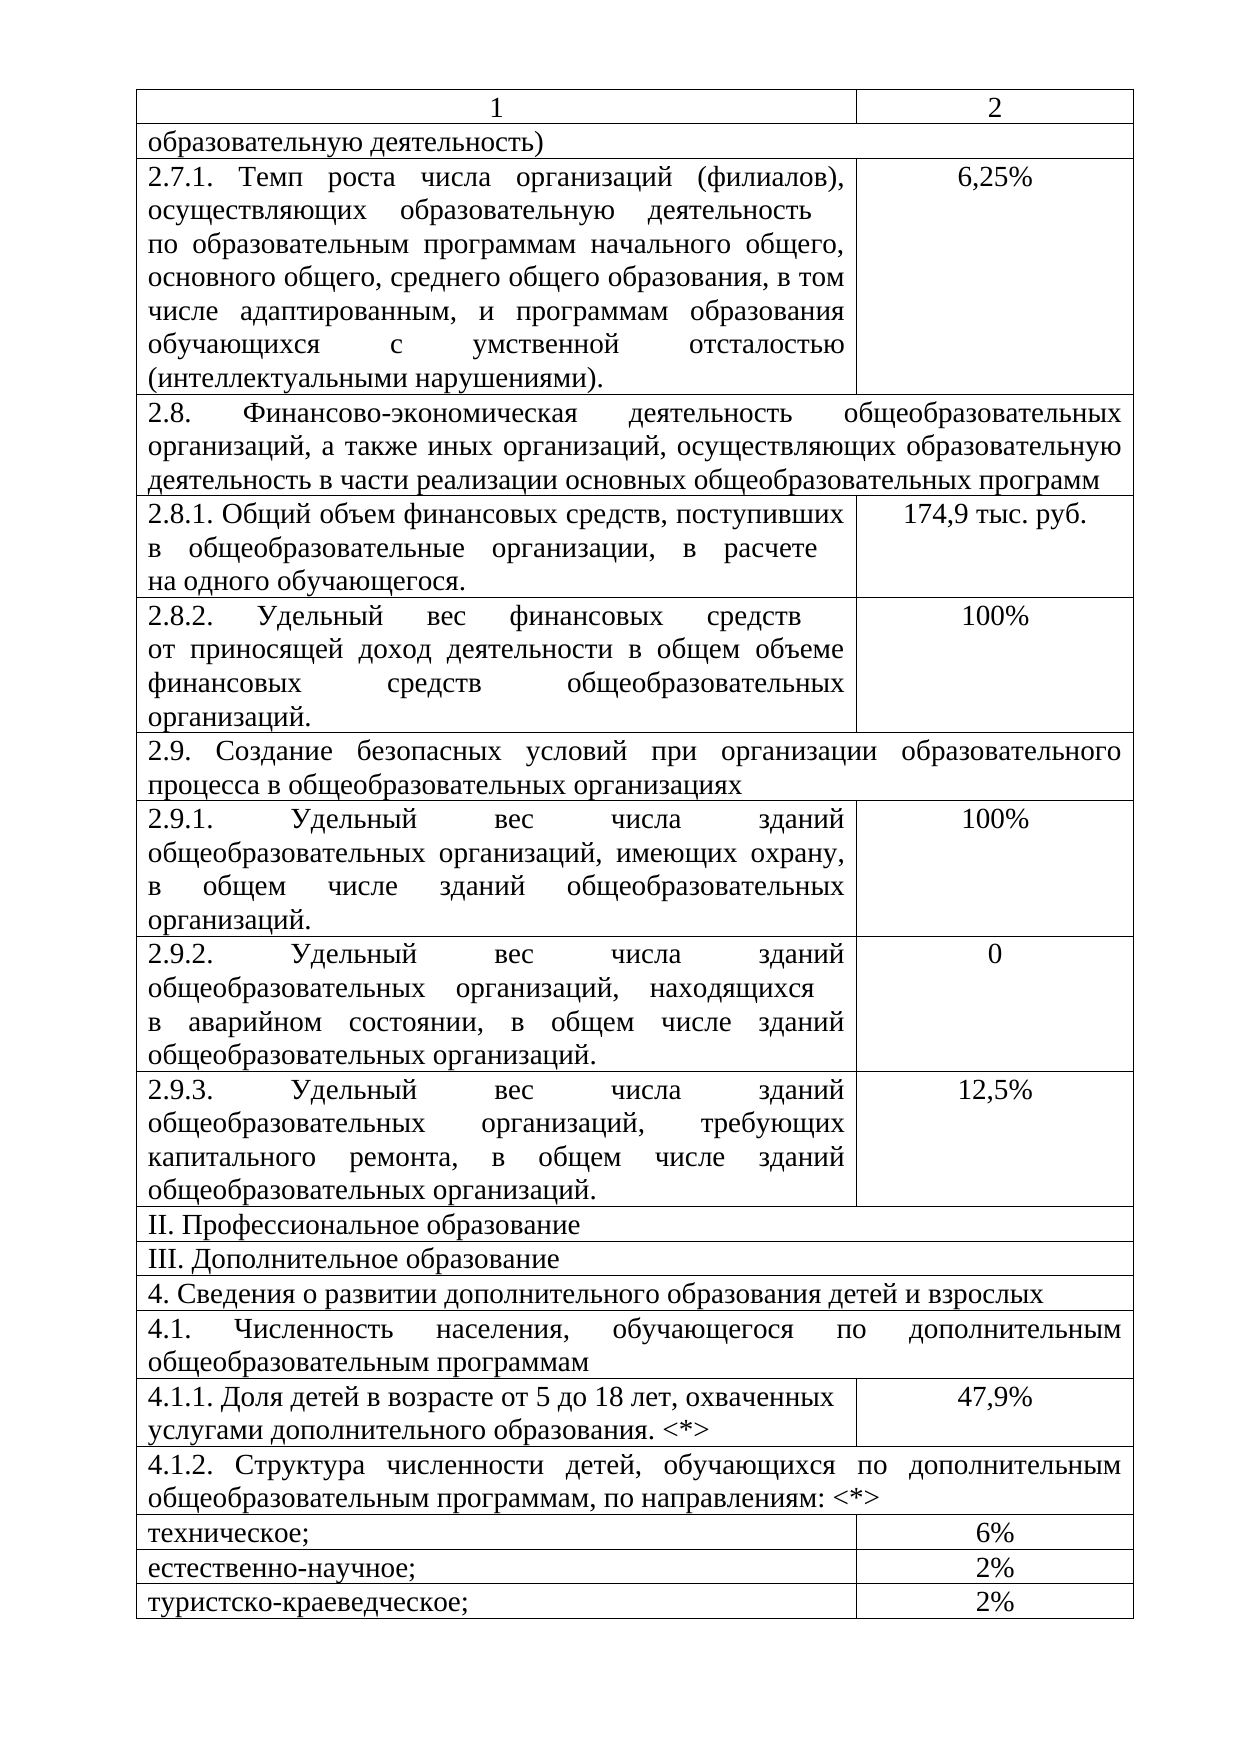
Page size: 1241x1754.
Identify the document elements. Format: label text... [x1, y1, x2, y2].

table_cell 174,9 тыс. руб. [857, 496, 1133, 597]
table_cell 2.8. Финансово-экономическая деятельность общеобразовательных организаций, а также иных организаций, осуществляющих образовательную деятельность в части реализации основных общеобразовательных программ [137, 395, 1133, 495]
table_cell 6,25% [857, 159, 1133, 394]
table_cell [137, 124, 1133, 158]
table_cell 2.9. Создание безопасных условий при организации образовательного процесса в общеобразовательных организациях [137, 733, 1133, 800]
table_cell 4.1.2. Структура численности детей, обучающихся по дополнительным общеобразовательным программам, по направлениям: <*> [137, 1447, 1133, 1514]
table_cell 0 [857, 937, 1133, 1071]
table_cell 6% [857, 1515, 1133, 1549]
table_cell 47,9% [857, 1379, 1133, 1446]
table_cell туристско-краеведческое; [137, 1584, 856, 1618]
table_cell техническое; [137, 1515, 856, 1549]
table_cell 2.9.2. Удельный вес числа зданий общеобразовательных организаций, находящихся в аварийном состоянии, в общем числе зданий общеобразовательных организаций. [137, 937, 856, 1071]
table_cell 2.7.1. Темп роста числа организаций (филиалов), осуществляющих образовательную деятельность по образовательным программам начального общего, основного общего, среднего общего образования, в том числе адаптированным, и программам образования обучающихся с умственной отсталостью (интеллектуальными нарушениями). [137, 159, 856, 394]
table_cell 2.8.1. Общий объем финансовых средств, поступивших в общеобразовательные организации, в расчете на одного обучающегося. [137, 496, 856, 597]
table_cell 12,5% [857, 1072, 1133, 1206]
table_header 1 [137, 90, 856, 123]
table_cell 100% [857, 598, 1133, 732]
table_cell 100% [857, 801, 1133, 936]
table_cell 4.1.1. Доля детей в возрасте от 5 до 18 лет, охваченных услугами дополнительного образования. <*> [137, 1379, 856, 1446]
table_cell 2.9.3. Удельный вес числа зданий общеобразовательных организаций, требующих капитального ремонта, в общем числе зданий общеобразовательных организаций. [137, 1072, 856, 1206]
table_cell 2% [857, 1550, 1133, 1583]
table_cell II. Профессиональное образование [137, 1207, 1133, 1241]
table_cell 2% [857, 1584, 1133, 1618]
table_cell III. Дополнительное образование [137, 1242, 1133, 1275]
table_header 2 [857, 90, 1133, 123]
table_cell 2.9.1. Удельный вес числа зданий общеобразовательных организаций, имеющих охрану, в общем числе зданий общеобразовательных организаций. [137, 801, 856, 936]
table_cell 4. Сведения о развитии дополнительного образования детей и взрослых [137, 1276, 1133, 1310]
table_cell 4.1. Численность населения, обучающегося по дополнительным общеобразовательным программам [137, 1311, 1133, 1378]
table_cell естественно-научное; [137, 1550, 856, 1583]
table_cell 2.8.2. Удельный вес финансовых средств от приносящей доход деятельности в общем объеме финансовых средств общеобразовательных организаций. [137, 598, 856, 732]
